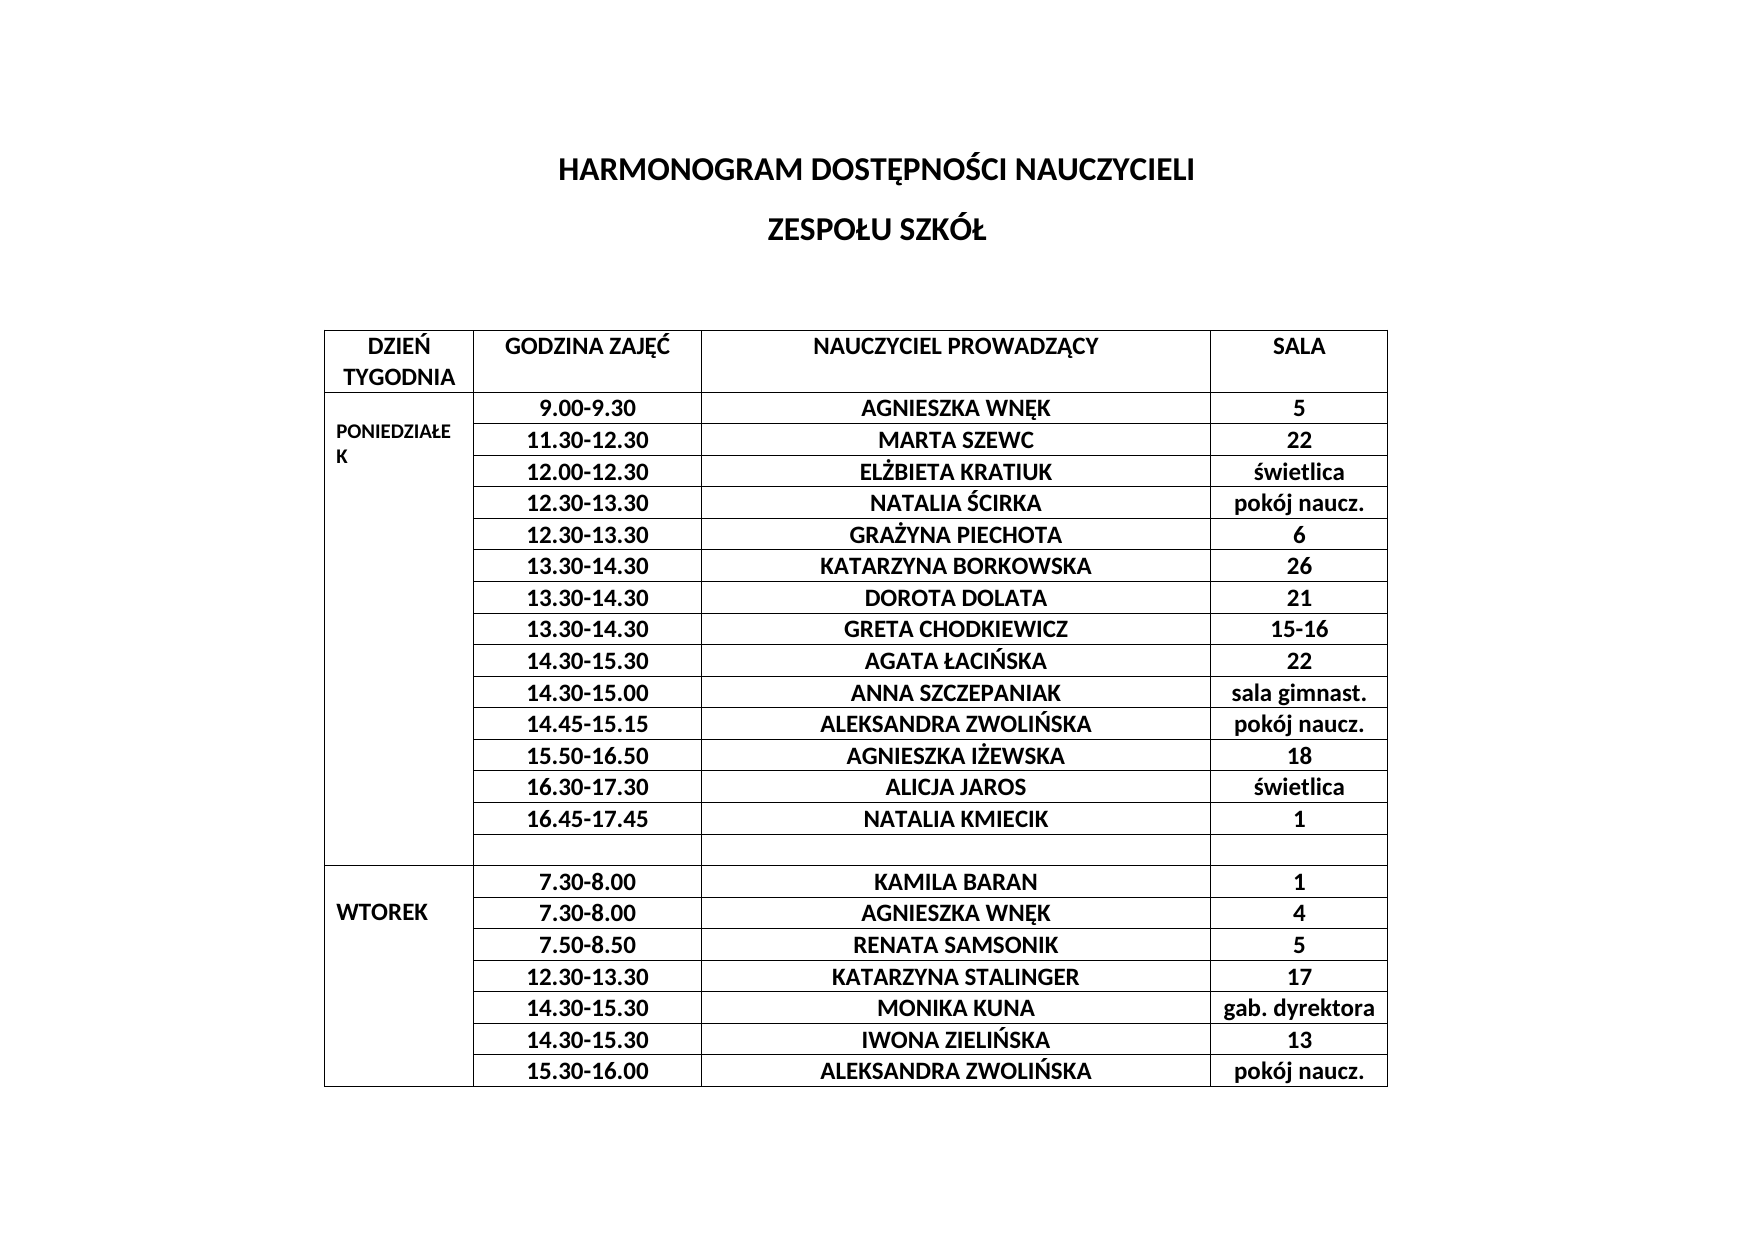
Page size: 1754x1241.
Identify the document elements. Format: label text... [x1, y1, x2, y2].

table_cell AGNIESZKA IŻEWSKA [702, 740, 1210, 770]
table_cell ALEKSANDRA ZWOLIŃSKA [702, 708, 1210, 739]
table_cell 15.30-16.00 [474, 1055, 701, 1086]
table_cell NATALIA KMIECIK [702, 803, 1210, 833]
table_cell gab. dyrektora [1211, 992, 1387, 1023]
table_cell 13 [1211, 1024, 1387, 1054]
table_cell 17 [1211, 961, 1387, 991]
table_cell KATARZYNA STALINGER [702, 961, 1210, 991]
table_cell 12.30-13.30 [474, 519, 701, 549]
table_cell 15-16 [1211, 614, 1387, 644]
table_header NAUCZYCIEL PROWADZĄCY [702, 331, 1210, 392]
table_cell 7.30-8.00 [474, 898, 701, 928]
table_cell 14.30-15.30 [474, 1024, 701, 1054]
table_cell 5 [1211, 393, 1387, 423]
text ZESPOŁU SZKÓŁ [148, 208, 1606, 249]
table_header DZIEŃ TYGODNIA [325, 331, 473, 392]
table_cell świetlica [1211, 771, 1387, 802]
table_cell 13.30-14.30 [474, 550, 701, 581]
table_cell [474, 835, 701, 865]
table_cell 16.30-17.30 [474, 771, 701, 802]
table_cell IWONA ZIELIŃSKA [702, 1024, 1210, 1054]
table_cell KAMILA BARAN [702, 866, 1210, 897]
table_cell 1 [1211, 803, 1387, 833]
table_cell PONIEDZIAŁEK [325, 393, 473, 865]
table_cell KATARZYNA BORKOWSKA [702, 550, 1210, 581]
table_cell pokój naucz. [1211, 487, 1387, 518]
table_cell 6 [1211, 519, 1387, 549]
table_cell ELŻBIETA KRATIUK [702, 456, 1210, 486]
table_cell pokój naucz. [1211, 1055, 1387, 1086]
table_cell 14.45-15.15 [474, 708, 701, 739]
table_cell 4 [1211, 898, 1387, 928]
table_cell pokój naucz. [1211, 708, 1387, 739]
text HARMONOGRAM DOSTĘPNOŚCI NAUCZYCIELI [148, 148, 1606, 188]
table_cell 21 [1211, 582, 1387, 612]
table_cell [702, 835, 1210, 865]
table_cell 13.30-14.30 [474, 582, 701, 612]
table_cell AGATA ŁACIŃSKA [702, 645, 1210, 676]
table_cell 11.30-12.30 [474, 424, 701, 455]
table_cell 14.30-15.30 [474, 645, 701, 676]
table_cell 5 [1211, 929, 1387, 960]
table_cell NATALIA ŚCIRKA [702, 487, 1210, 518]
table_cell 14.30-15.30 [474, 992, 701, 1023]
table_cell 9.00-9.30 [474, 393, 701, 423]
table_cell WTOREK [325, 866, 473, 1086]
table_cell 12.30-13.30 [474, 487, 701, 518]
table_cell 26 [1211, 550, 1387, 581]
table_cell 7.50-8.50 [474, 929, 701, 960]
table_cell ANNA SZCZEPANIAK [702, 677, 1210, 707]
table_cell 14.30-15.00 [474, 677, 701, 707]
table_cell 7.30-8.00 [474, 866, 701, 897]
table_cell MONIKA KUNA [702, 992, 1210, 1023]
table_cell 12.30-13.30 [474, 961, 701, 991]
table_header SALA [1211, 331, 1387, 392]
table_cell świetlica [1211, 456, 1387, 486]
table_cell DOROTA DOLATA [702, 582, 1210, 612]
table_cell GRETA CHODKIEWICZ [702, 614, 1210, 644]
table_cell AGNIESZKA WNĘK [702, 898, 1210, 928]
table_cell [1211, 835, 1387, 865]
table_cell 12.00-12.30 [474, 456, 701, 486]
table_cell RENATA SAMSONIK [702, 929, 1210, 960]
table_cell MARTA SZEWC [702, 424, 1210, 455]
table_cell sala gimnast. [1211, 677, 1387, 707]
table_header GODZINA ZAJĘĆ [474, 331, 701, 392]
table_cell 16.45-17.45 [474, 803, 701, 833]
table_cell ALICJA JAROS [702, 771, 1210, 802]
table_cell 1 [1211, 866, 1387, 897]
table_cell GRAŻYNA PIECHOTA [702, 519, 1210, 549]
table_cell ALEKSANDRA ZWOLIŃSKA [702, 1055, 1210, 1086]
table_cell 13.30-14.30 [474, 614, 701, 644]
table_cell 22 [1211, 424, 1387, 455]
table_cell 18 [1211, 740, 1387, 770]
table_cell AGNIESZKA WNĘK [702, 393, 1210, 423]
table_cell 22 [1211, 645, 1387, 676]
table_cell 15.50-16.50 [474, 740, 701, 770]
